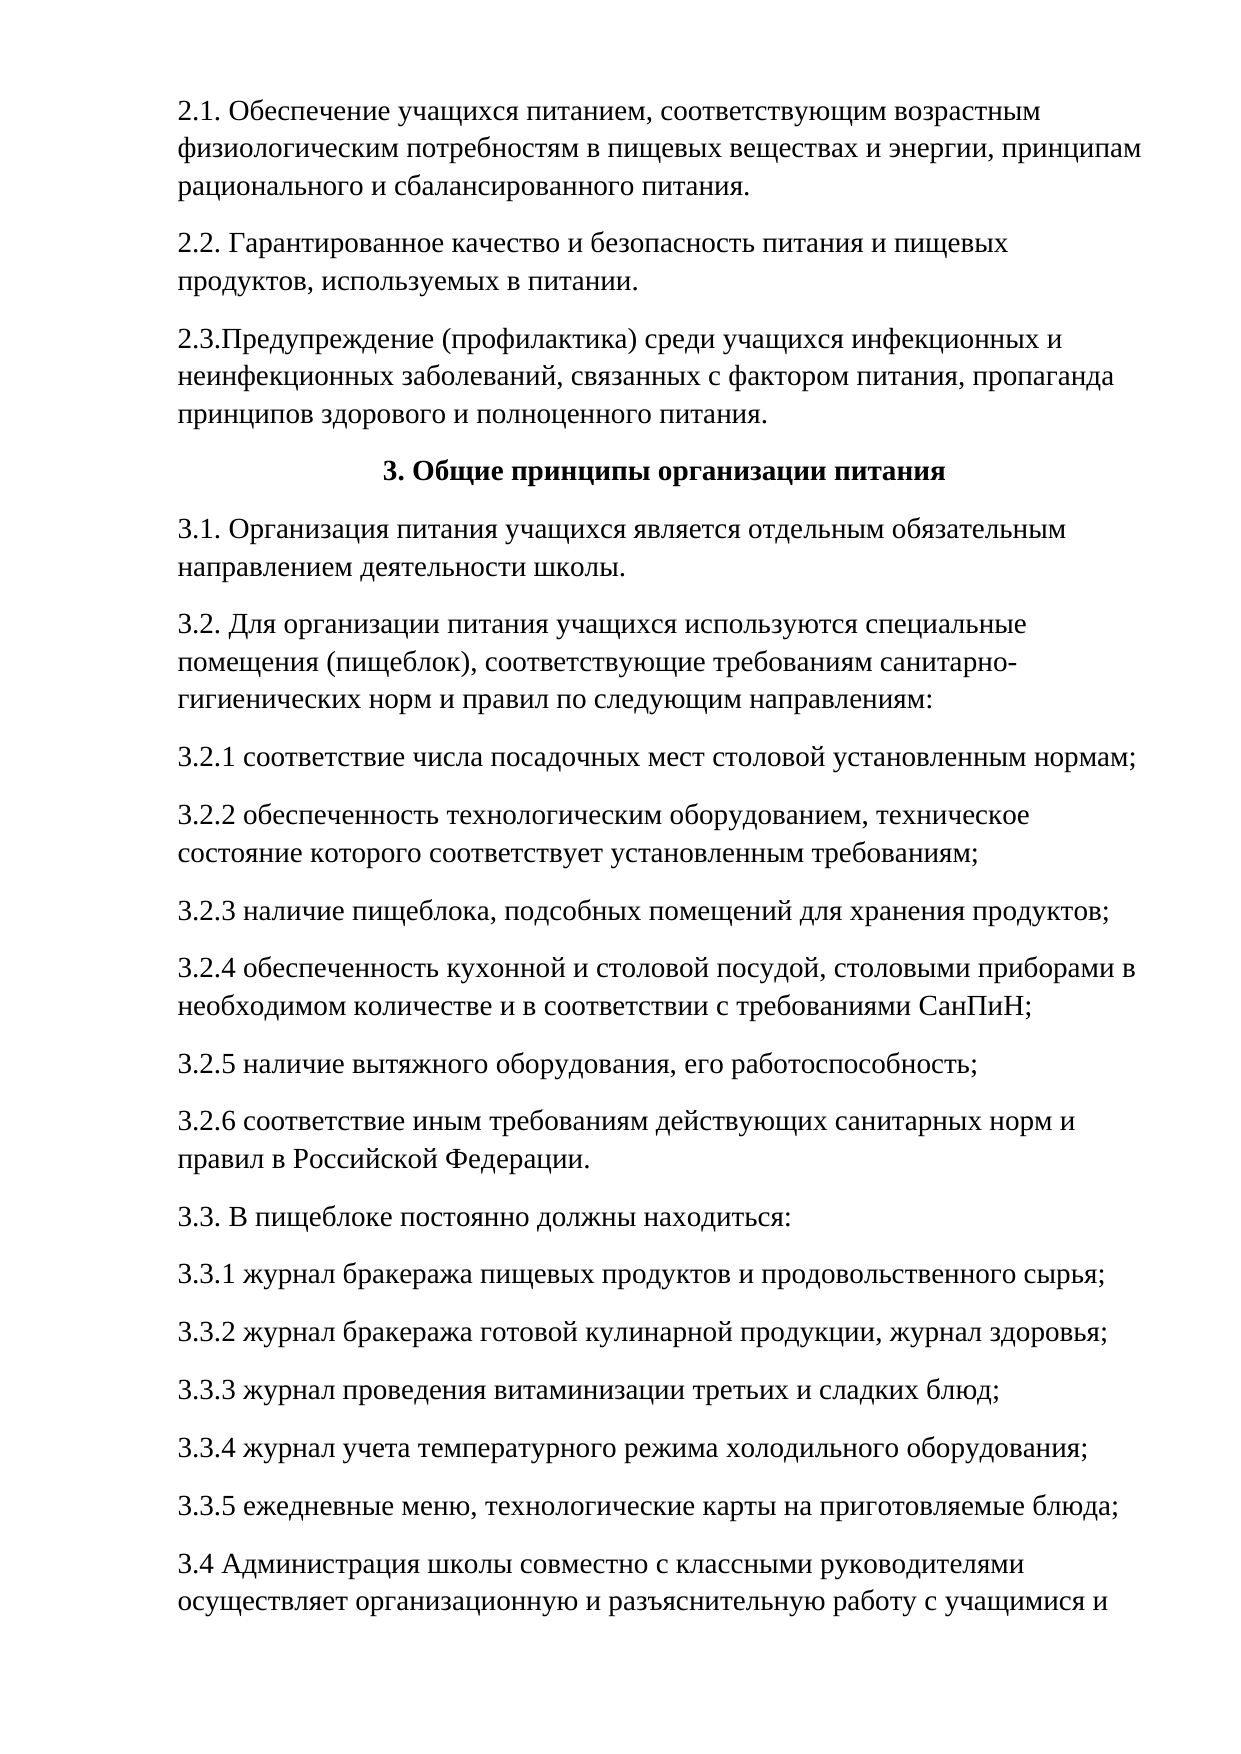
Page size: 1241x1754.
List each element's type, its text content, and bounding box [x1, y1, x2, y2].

text 3.3.1 журнал бракеража пищевых продуктов и продовольственного сырья; [177, 1253, 1152, 1290]
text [177, 1542, 1152, 1617]
text 3.3. В пищеблоке постоянно должны находиться: [177, 1195, 1152, 1232]
text 3.2.1 соответствие числа посадочных мест столовой установленным нормам; [177, 736, 1152, 773]
text 3.2.3 наличие пищеблока, подсобных помещений для хранения продуктов; [177, 889, 1152, 926]
text 3.3.4 журнал учета температурного режима холодильного оборудования; [177, 1426, 1152, 1464]
text 3.3.5 ежедневные меню, технологические карты на приготовляемые блюда; [177, 1484, 1152, 1521]
text 3.2.5 наличие вытяжного оборудования, его работоспособность; [177, 1042, 1152, 1079]
text 3.1. Организация питания учащихся является отдельным обязательным направлением деятельности школы. [177, 507, 1152, 582]
text 3.3.3 журнал проведения витаминизации третьих и сладких блюд; [177, 1368, 1152, 1406]
text 3.2.2 обеспеченность технологическим оборудованием, техническое состояние которого соответствует установленным требованиям; [177, 793, 1152, 868]
text 2.3.Предупреждение (профилактика) среди учащихся инфекционных и неинфекционных заболеваний, связанных с фактором питания, пропаганда принципов здорового и полноценного питания. [177, 317, 1152, 429]
text 2.2. Гарантированное качество и безопасность питания и пищевых продуктов, используемых в питании. [177, 221, 1152, 296]
text 3.2. Для организации питания учащихся используются специальные помещения (пищеблок), соответствующие требованиям санитарно- гигиенических норм и правил по следующим направлениям: [177, 603, 1152, 715]
text 3.2.4 обеспеченность кухонной и столовой посудой, столовыми приборами в необходимом количестве и в соответствии с требованиями СанПиН; [177, 946, 1152, 1021]
text 2.1. Обеспечение учащихся питанием, соответствующим возрастным физиологическим потребностям в пищевых веществах и энергии, принципам рационального и сбалансированного питания. [177, 89, 1152, 201]
text 3. Общие принципы организации питания [177, 449, 1152, 487]
text 3.2.6 соответствие иным требованиям действующих санитарных норм и правил в Российской Федерации. [177, 1099, 1152, 1174]
text 3.3.2 журнал бракеража готовой кулинарной продукции, журнал здоровья; [177, 1311, 1152, 1348]
